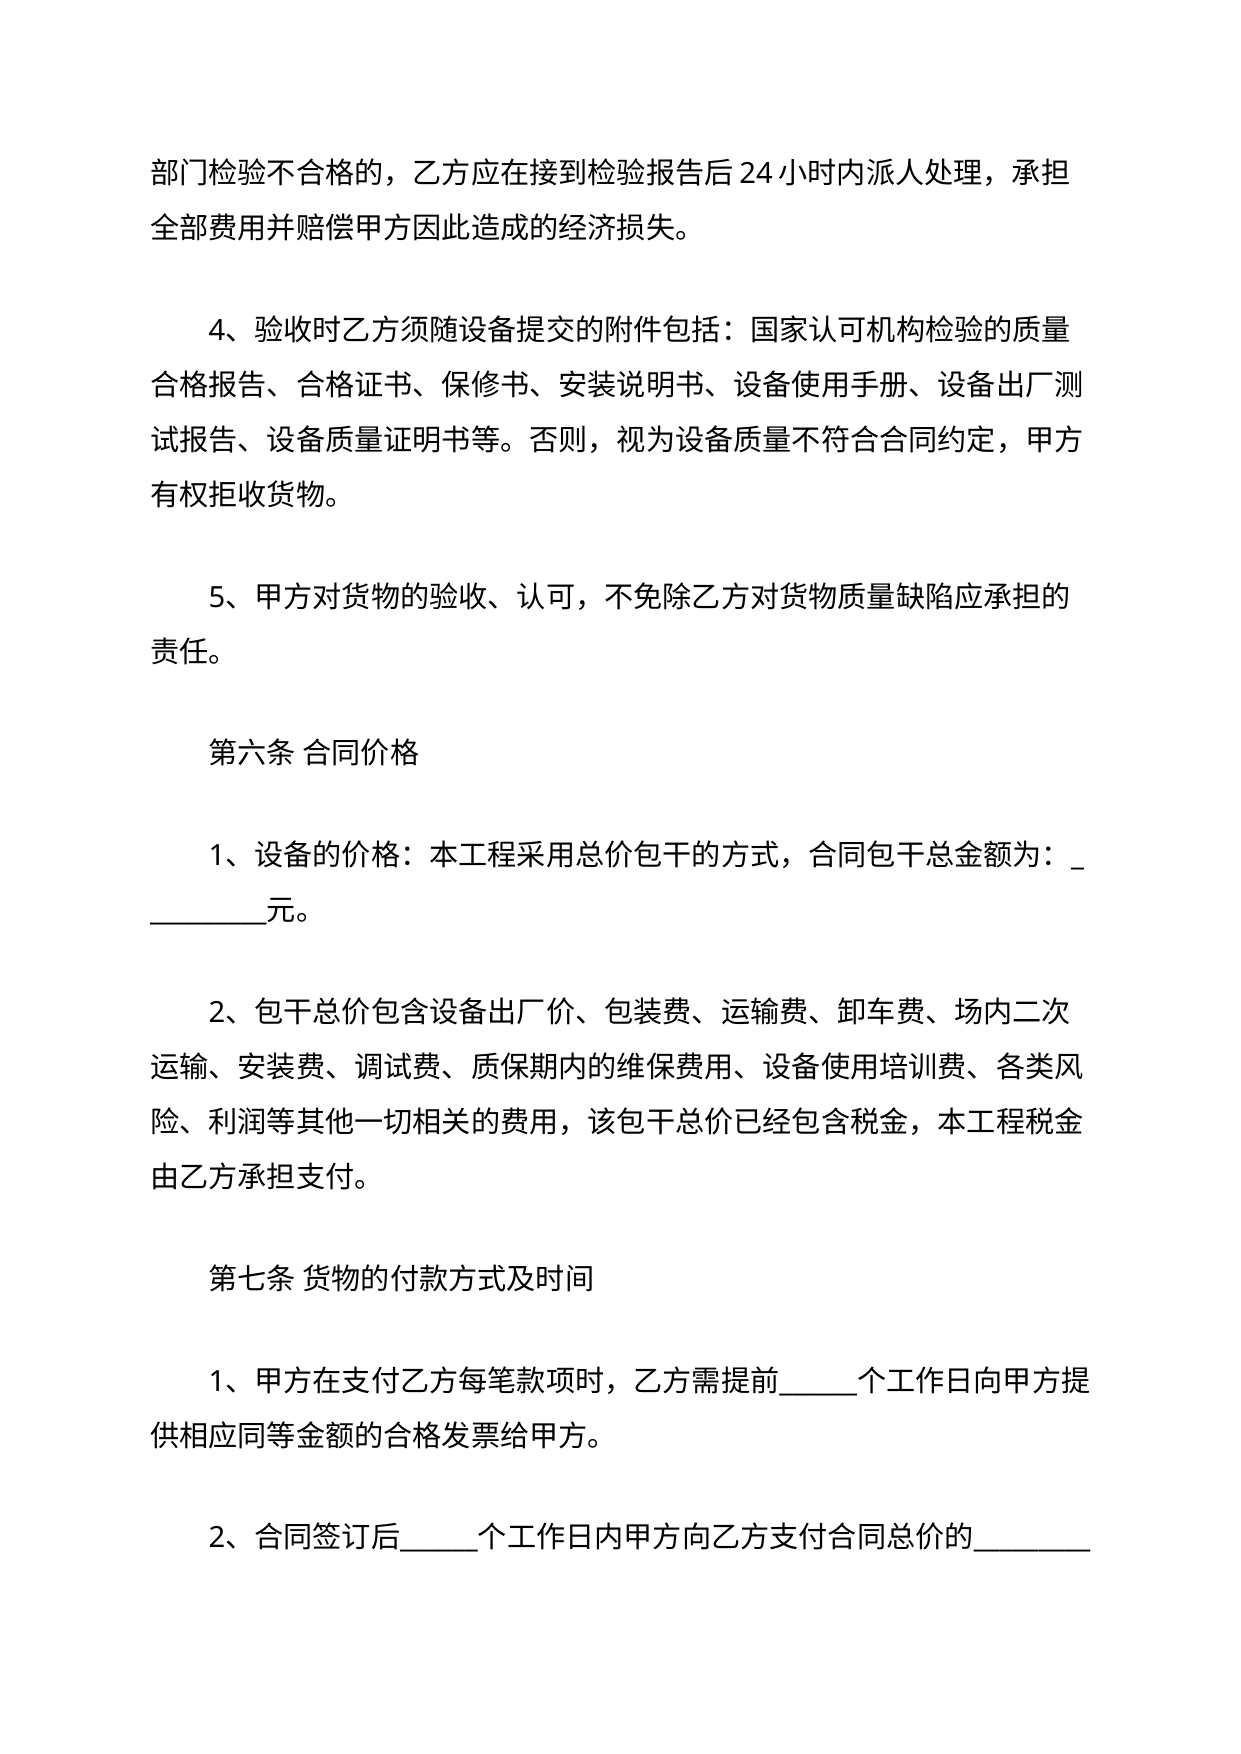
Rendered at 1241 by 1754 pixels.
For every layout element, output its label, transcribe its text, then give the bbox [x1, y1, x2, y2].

text 4、验收时乙方须随设备提交的附件包括：国家认可机构检验的质量合格报告、合格证书、保修书、安装说明书、设备使用手册、设备出厂测试报告、设备质量证明书等。否则，视为设备质量不符合合同约定，甲方有权拒收货物。 [150, 307, 1090, 514]
text 5、甲方对货物的验收、认可，不免除乙方对货物质量缺陷应承担的责任。 [150, 573, 1090, 671]
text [150, 1514, 1090, 1556]
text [150, 150, 1090, 247]
text 2、包干总价包含设备出厂价、包装费、运输费、卸车费、场内二次运输、安装费、调试费、质保期内的维保费用、设备使用培训费、各类风险、利润等其他一切相关的费用，该包干总价已经包含税金，本工程税金由乙方承担支付。 [150, 989, 1090, 1196]
text 第七条 货物的付款方式及时间 [150, 1255, 1090, 1298]
text 1、设备的价格：本工程采用总价包干的方式，合同包干总金额为：__________元。 [150, 832, 1090, 929]
text 第六条 合同价格 [150, 730, 1090, 772]
text 1、甲方在支付乙方每笔款项时，乙方需提前______个工作日向甲方提供相应同等金额的合格发票给甲方。 [150, 1357, 1090, 1454]
